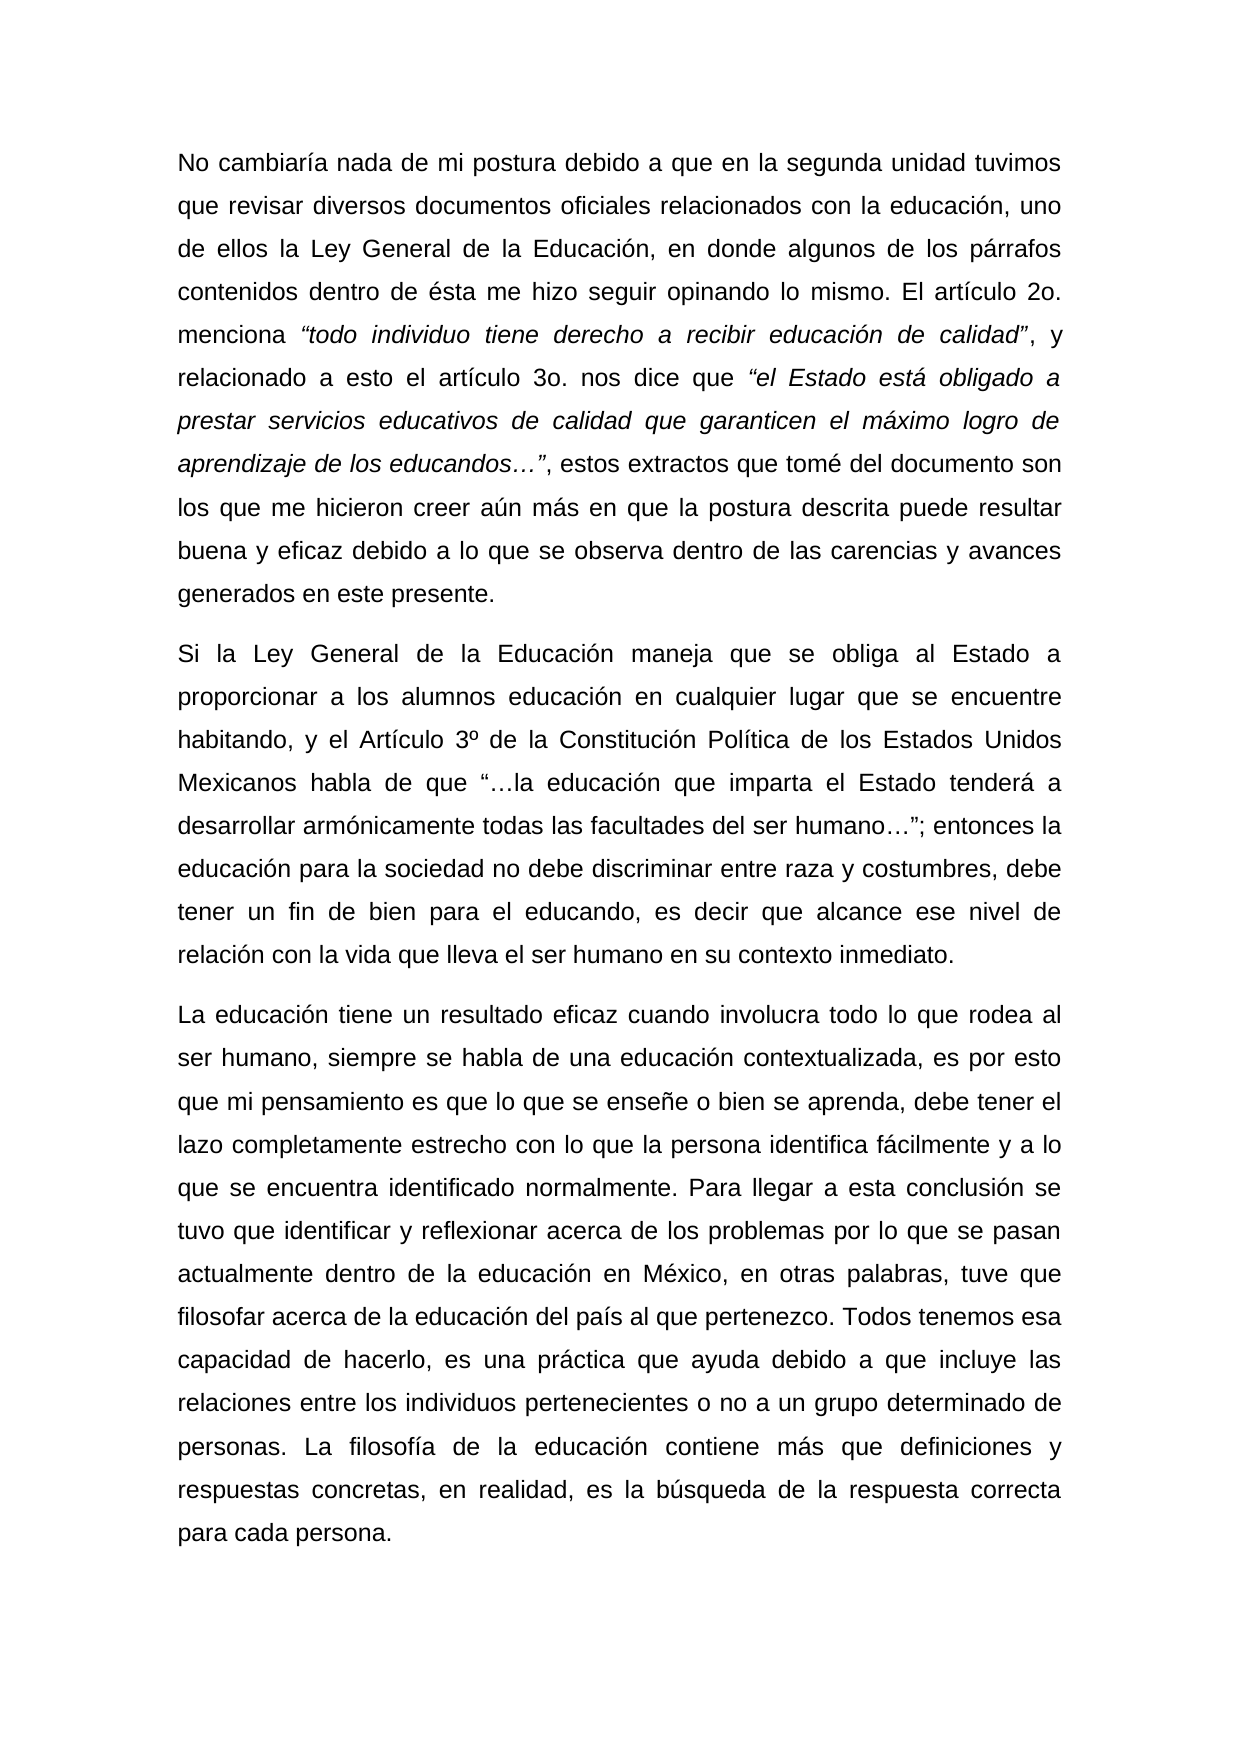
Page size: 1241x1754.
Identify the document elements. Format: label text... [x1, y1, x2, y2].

text La educación tiene un resultado eficaz cuando involucra todo lo que rodea al ser humano, siempre se habla de una educación contextualizada, es por esto que mi pensamiento es que lo que se enseñe o bien se aprenda, debe tener el lazo completamente estrecho con lo que la persona identifica fácilmente y a lo que se encuentra identificado normalmente. Para llegar a esta conclusión se tuvo que identificar y reflexionar acerca de los problemas por lo que se pasan actualmente dentro de la educación en México, en otras palabras, tuve que filosofar acerca de la educación del país al que pertenezco. Todos tenemos esa capacidad de hacerlo, es una práctica que ayuda debido a que incluye las relaciones entre los individuos pertenecientes o no a un grupo determinado de personas. La filosofía de la educación contiene más que definiciones y respuestas concretas, en realidad, es la búsqueda de la respuesta correcta para cada persona. [177, 1000, 1063, 1547]
text No cambiaría nada de mi postura debido a que en la segunda unidad tuvimos que revisar diversos documentos oficiales relacionados con la educación, uno de ellos la Ley General de la Educación, en donde algunos de los párrafos contenidos dentro de ésta me hizo seguir opinando lo mismo. El artículo 2o. menciona “todo individuo tiene derecho a recibir educación de calidad”, y relacionado a esto el artículo 3o. nos dice que “el Estado está obligado a prestar servicios educativos de calidad que garanticen el máximo logro de aprendizaje de los educandos…”, estos extractos que tomé del documento son los que me hicieron creer aún más en que la postura descrita puede resultar buena y eficaz debido a lo que se observa dentro de las carencias y avances generados en este presente. [177, 148, 1063, 608]
text Si la Ley General de la Educación maneja que se obliga al Estado a proporcionar a los alumnos educación en cualquier lugar que se encuentre habitando, y el Artículo 3º de la Constitución Política de los Estados Unidos Mexicanos habla de que “…la educación que imparta el Estado tenderá a desarrollar armónicamente todas las facultades del ser humano…”; entonces la educación para la sociedad no debe discriminar entre raza y costumbres, debe tener un fin de bien para el educando, es decir que alcance ese nivel de relación con la vida que lleva el ser humano en su contexto inmediato. [177, 639, 1063, 969]
